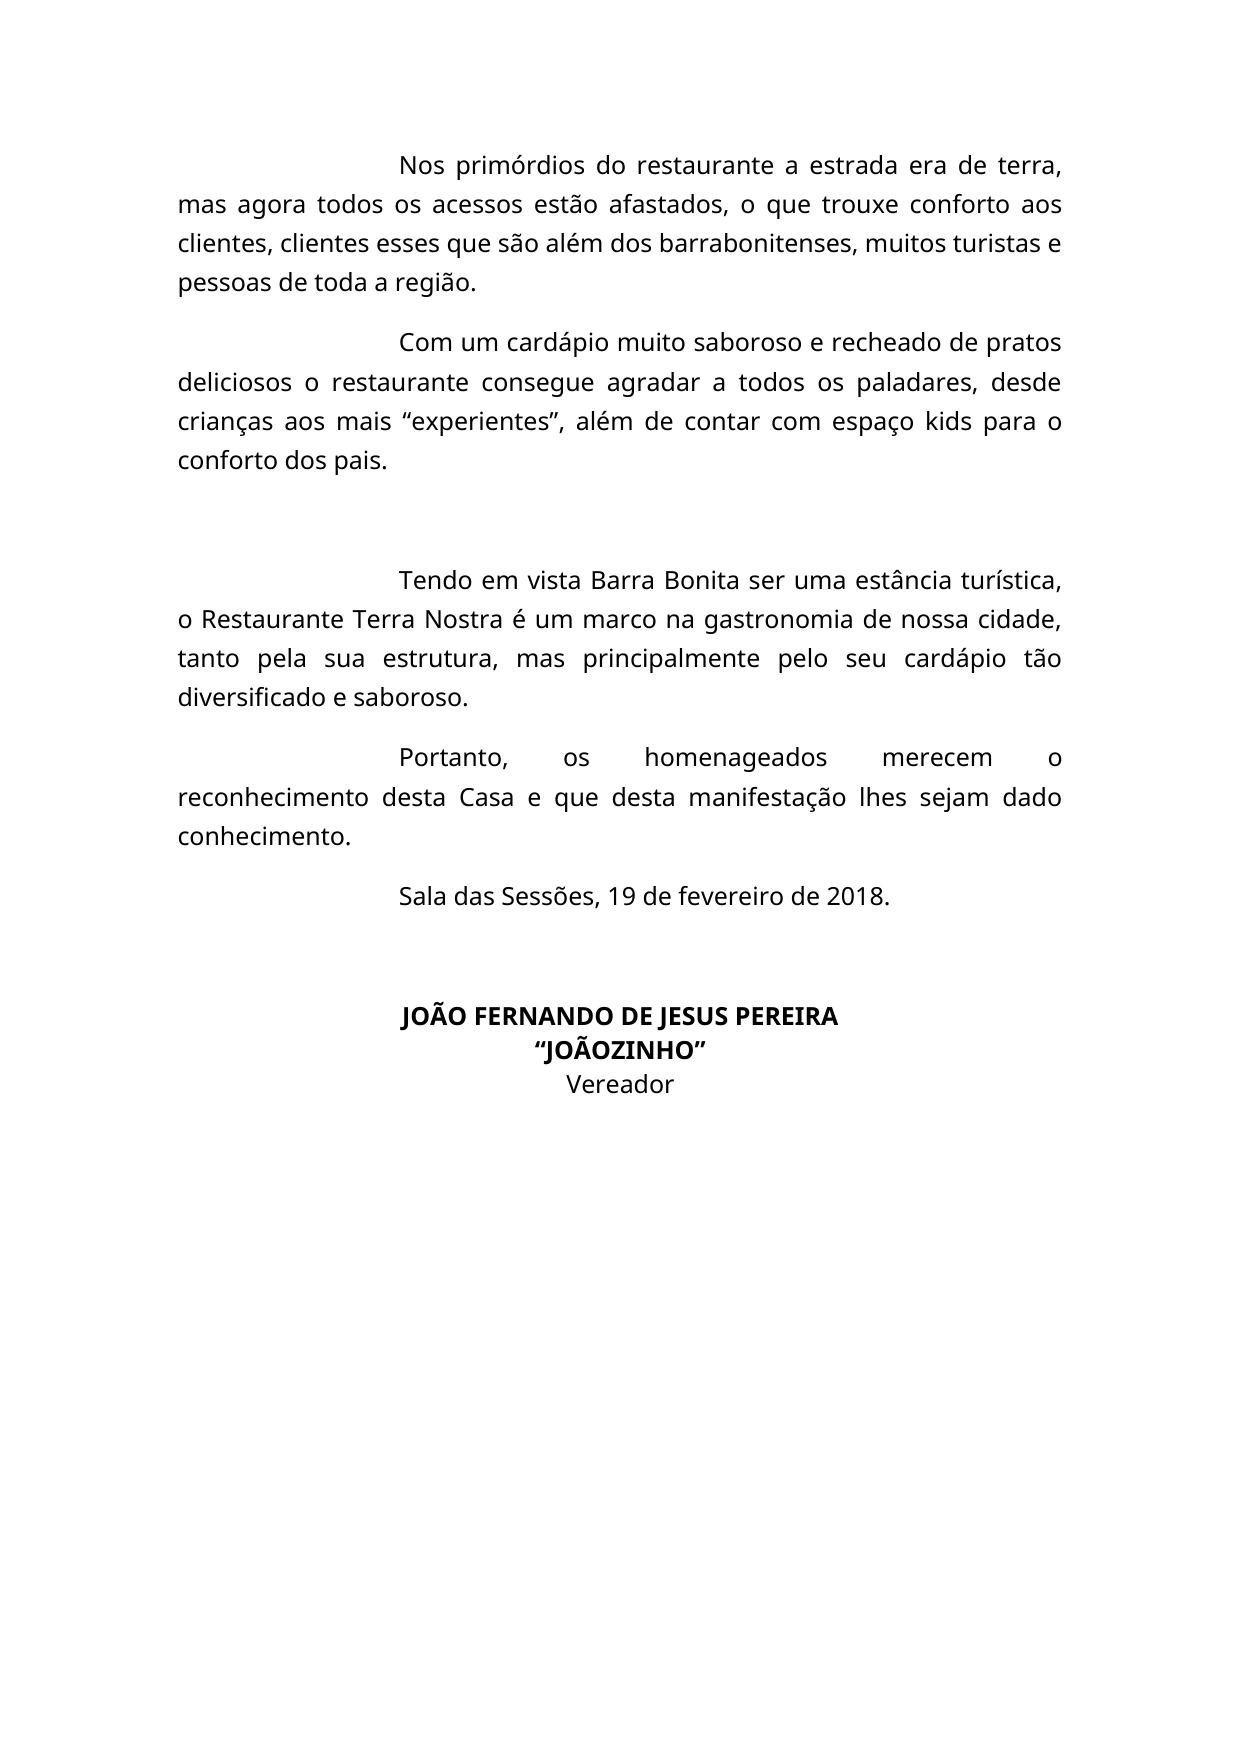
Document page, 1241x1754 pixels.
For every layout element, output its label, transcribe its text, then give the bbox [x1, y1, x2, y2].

text JOÃO FERNANDO DE JESUS PEREIRA [177, 998, 1063, 1032]
text Tendo em vista Barra Bonita ser uma estância turística, o Restaurante Terra Nostra é um marco na gastronomia de nossa cidade, tanto pela sua estrutura, mas principalmente pelo seu cardápio tão diversificado e saboroso. [177, 563, 1063, 714]
text Vereador [177, 1067, 1063, 1101]
text Portanto, os homenageados merecem o reconhecimento desta Casa e que desta manifestação lhes sejam dado conhecimento. [177, 740, 1063, 852]
text Com um cardápio muito saboroso e recheado de pratos deliciosos o restaurante consegue agradar a todos os paladares, desde crianças aos mais “experientes”, além de contar com espaço kids para o conforto dos pais. [177, 325, 1063, 477]
text “JOÃOZINHO” [177, 1032, 1063, 1067]
text Nos primórdios do restaurante a estrada era de terra, mas agora todos os acessos estão afastados, o que trouxe conforto aos clientes, clientes esses que são além dos barrabonitenses, muitos turistas e pessoas de toda a região. [177, 148, 1063, 299]
text Sala das Sessões, 19 de fevereiro de 2018. [177, 878, 1063, 912]
